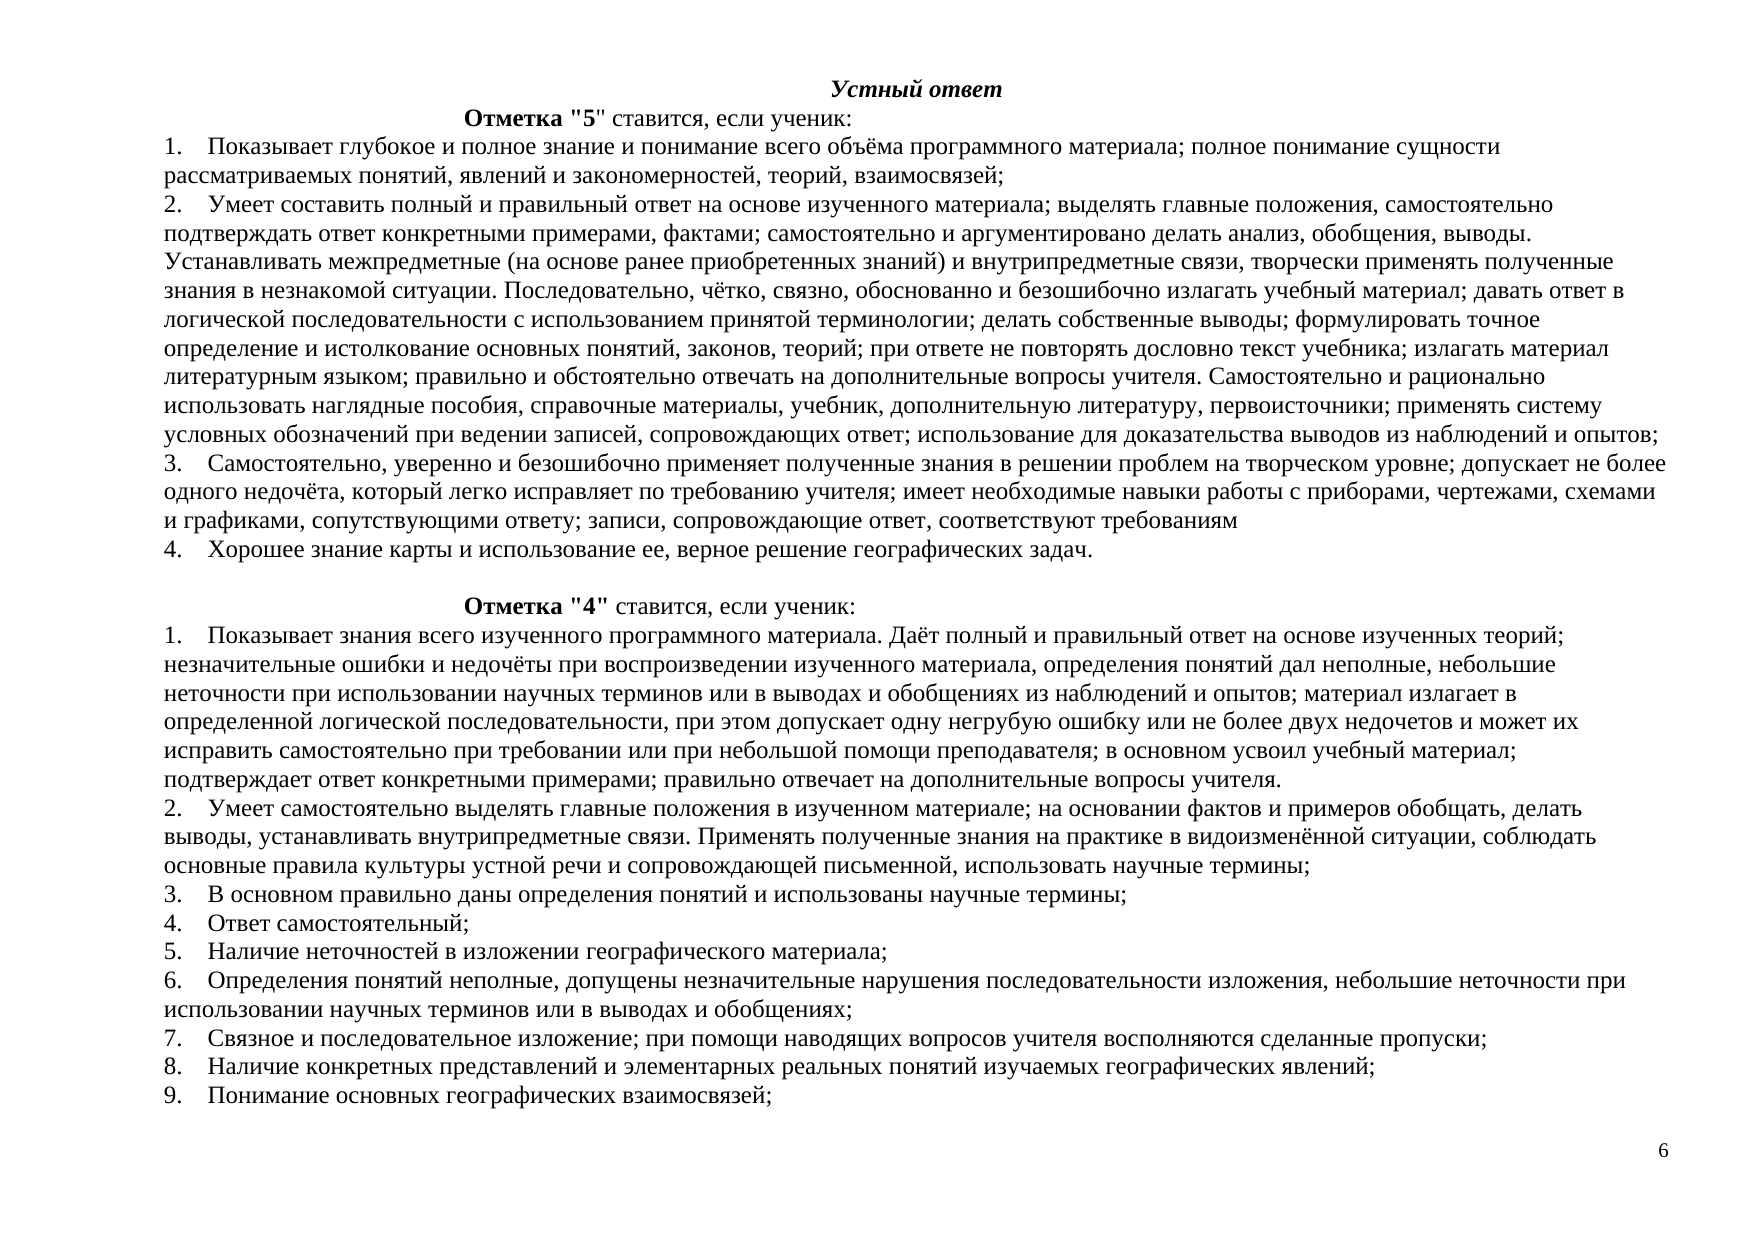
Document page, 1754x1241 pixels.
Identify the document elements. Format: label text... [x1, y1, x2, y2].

list 1. Показывает знания всего изученного программного материала. Даёт полный и правильный ответ на основе изученных теорий; незначительные ошибки и недочёты при воспроизведении изученного материала, определения понятий дал неполные, небольшие неточности при использовании научных терминов или в выводах и обобщениях из наблюдений и опытов; материал излагает в определенной логической последовательности, при этом допускает одну негрубую ошибку или не более двух недочетов и может их исправить самостоятельно при требовании или при небольшой помощи преподавателя; в основном усвоил учебный материал; подтверждает ответ конкретными примерами; правильно отвечает на дополнительные вопросы учителя. [164, 620, 1668, 793]
list Отметка "4" ставится, если ученик: [164, 591, 1668, 620]
list 4. Хорошее знание карты и использование ее, верное решение географических задач. [164, 534, 1668, 563]
list 3. Самостоятельно, уверенно и безошибочно применяет полученные знания в решении проблем на творческом уровне; допускает не более одного недочёта, который легко исправляет по требованию учителя; имеет необходимые навыки работы с приборами, чертежами, схемами и графиками, сопутствующими ответу; записи, сопровождающие ответ, соответствуют требованиям [164, 448, 1668, 534]
list 3. В основном правильно даны определения понятий и использованы научные термины; [164, 879, 1668, 908]
list 2. Умеет самостоятельно выделять главные положения в изученном материале; на основании фактов и примеров обобщать, делать выводы, устанавливать внутрипредметные связи. Применять полученные знания на практике в видоизменённой ситуации, соблюдать основные правила культуры устной речи и сопровождающей письменной, использовать научные термины; [164, 793, 1668, 879]
list Отметка "5" ставится, если ученик: [164, 103, 1668, 131]
list 5. Наличие неточностей в изложении географического материала; [164, 936, 1668, 965]
list 8. Наличие конкретных представлений и элементарных реальных понятий изучаемых географических явлений; [164, 1051, 1668, 1080]
list 9. Понимание основных географических взаимосвязей; [164, 1080, 1668, 1109]
list 4. Ответ самостоятельный; [164, 908, 1668, 936]
list 2. Умеет составить полный и правильный ответ на основе изученного материала; выделять главные положения, самостоятельно подтверждать ответ конкретными примерами, фактами; самостоятельно и аргументировано делать анализ, обобщения, выводы. Устанавливать межпредметные (на основе ранее приобретенных знаний) и внутрипредметные связи, творчески применять полученные знания в незнакомой ситуации. Последовательно, чётко, связно, обоснованно и безошибочно излагать учебный материал; давать ответ в логической последовательности с использованием принятой терминологии; делать собственные выводы; формулировать точное определение и истолкование основных понятий, законов, теорий; при ответе не повторять дословно текст учебника; излагать материал литературным языком; правильно и обстоятельно отвечать на дополнительные вопросы учителя. Самостоятельно и рационально использовать наглядные пособия, справочные материалы, учебник, дополнительную литературу, первоисточники; применять систему условных обозначений при ведении записей, сопровождающих ответ; использование для доказательства выводов из наблюдений и опытов; [164, 189, 1668, 448]
list Устный ответ [164, 74, 1668, 103]
list 1. Показывает глубокое и полное знание и понимание всего объёма программного материала; полное понимание сущности рассматриваемых понятий, явлений и закономерностей, теорий, взаимосвязей; [164, 131, 1668, 189]
list 7. Связное и последовательное изложение; при помощи наводящих вопросов учителя восполняются сделанные пропуски; [164, 1023, 1668, 1051]
list 6. Определения понятий неполные, допущены незначительные нарушения последовательности изложения, небольшие неточности при использовании научных терминов или в выводах и обобщениях; [164, 965, 1668, 1023]
